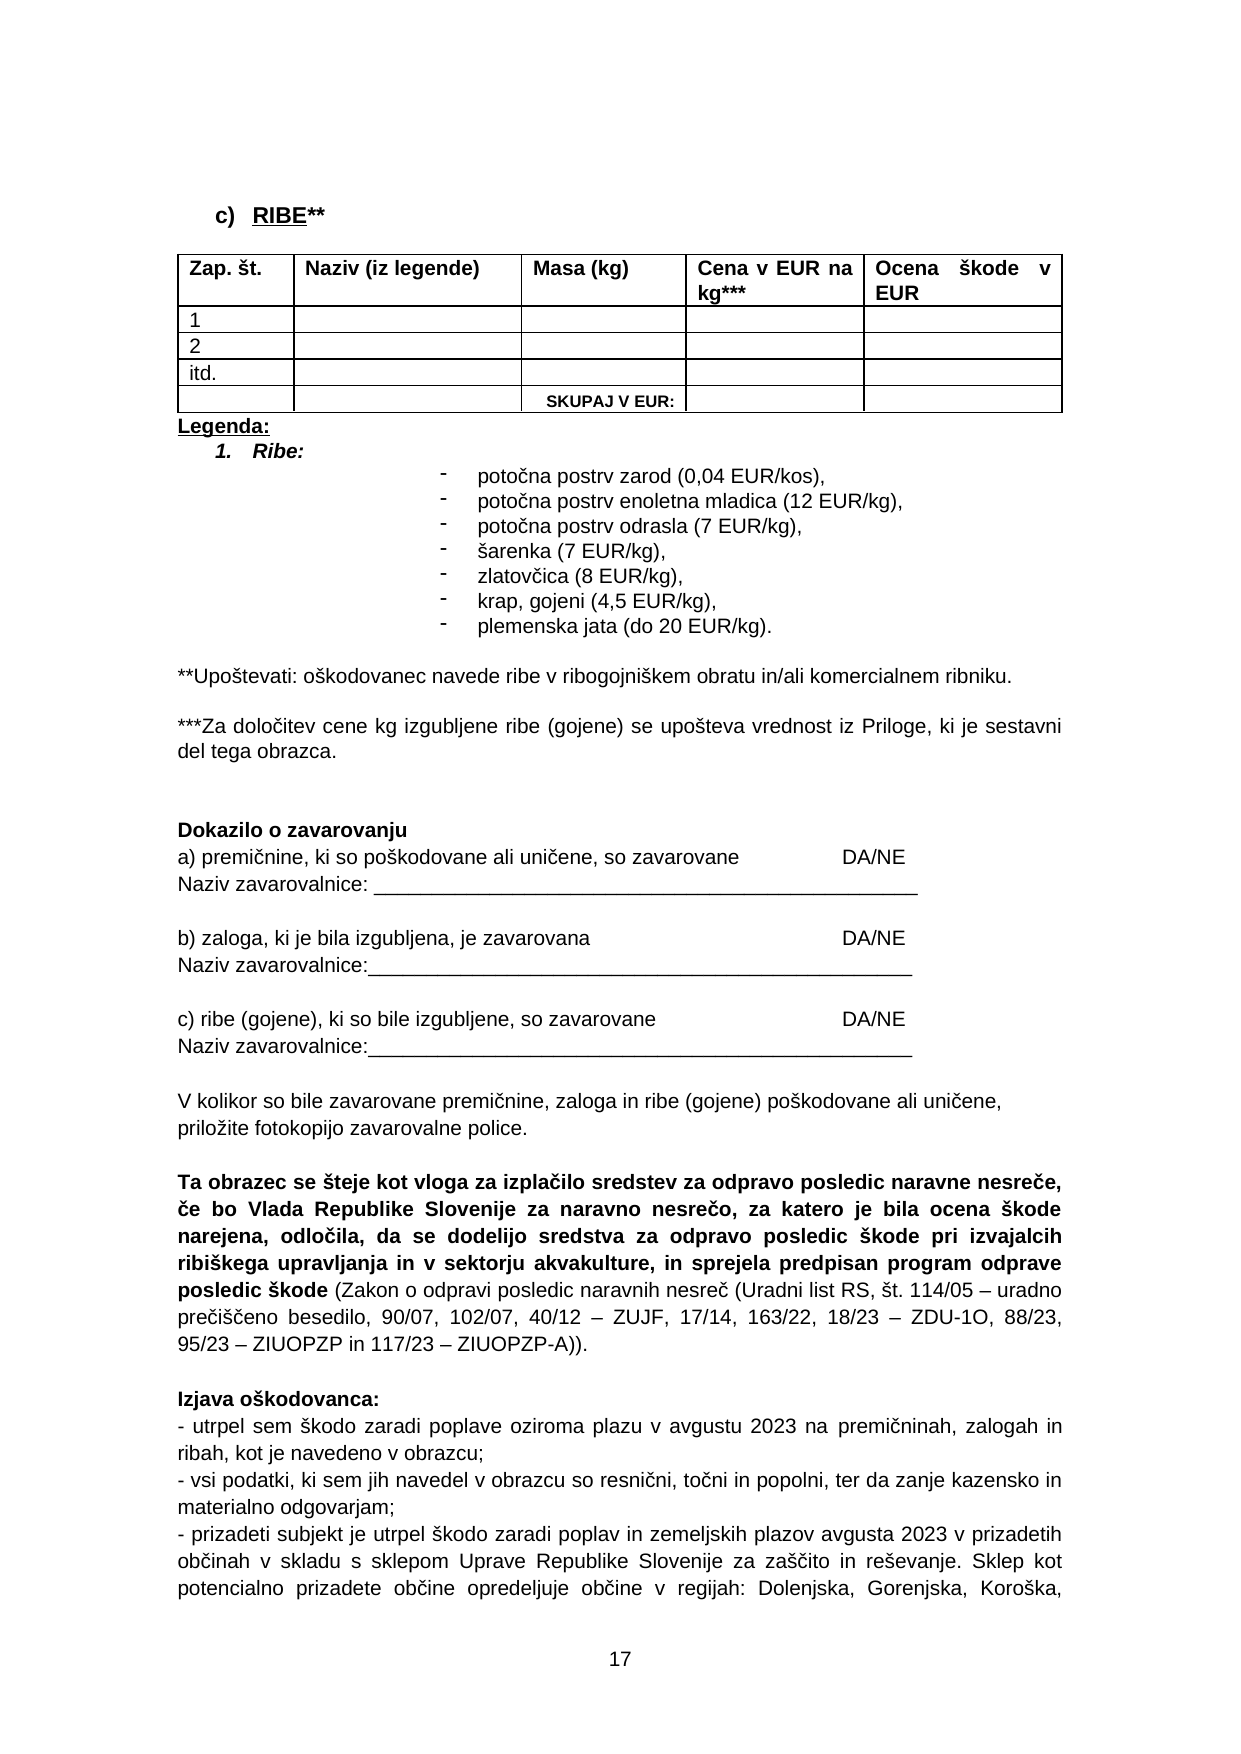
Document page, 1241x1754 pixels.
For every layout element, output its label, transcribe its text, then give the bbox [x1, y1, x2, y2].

table_header Cena v EUR na kg*** [687, 255, 863, 305]
table_cell [295, 360, 521, 385]
list krap, gojeni (4,5 EUR/kg), [440, 588, 1063, 613]
table_header Naziv (iz legende) [295, 255, 521, 305]
table_cell [522, 333, 685, 358]
list potočna postrv enoletna mladica (12 EUR/kg), [440, 488, 1063, 513]
table_header Zap. št. [179, 255, 293, 305]
table_cell [687, 360, 863, 385]
table_cell SKUPAJ V EUR: [522, 386, 685, 411]
text - utrpel sem škodo zaradi poplave oziroma plazu v avgustu 2023 na premičninah, zalogah in ribah, kot je navedeno v obrazcu; [177, 1411, 1063, 1466]
table_cell [865, 333, 1061, 358]
table_header Masa (kg) [522, 255, 685, 305]
text Izjava oškodovanca: [177, 1384, 1063, 1411]
table_cell [687, 386, 863, 411]
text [177, 1520, 1063, 1601]
table_cell [179, 386, 293, 411]
table_cell 1 [179, 307, 293, 332]
list RIBE** [215, 202, 1063, 228]
table_cell [522, 307, 685, 332]
table_cell [865, 386, 1061, 411]
text Ta obrazec se šteje kot vloga za izplačilo sredstev za odpravo posledic naravne nesreče, če bo Vlada Republike Slovenije za naravno nesrečo, za katero je bila ocena škode narejena, odločila, da se dodelijo sredstva za odpravo posledic škode pri izvajalcih ribiškega upravljanja in v sektorju akvakulture, in sprejela predpisan program odprave posledic škode (Zakon o odpravi posledic naravnih nesreč (Uradni list RS, št. 114/05 – uradno prečiščeno besedilo, 90/07, 102/07, 40/12 – ZUJF, 17/14, 163/22, 18/23 – ZDU-1O, 88/23, 95/23 – ZIUOPZP in 117/23 – ZIUOPZP-A)). [177, 1168, 1063, 1357]
text a) premičnine, ki so poškodovane ali uničene, so zavarovane DA/NE [177, 843, 1063, 870]
table_header Ocena škode v EUR [865, 255, 1061, 305]
text ***Za določitev cene kg izgubljene ribe (gojene) se upošteva vrednost iz Priloge, ki je sestavni del tega obrazca. [177, 713, 1063, 763]
table_cell [295, 333, 521, 358]
table_cell [865, 360, 1061, 385]
table_cell [295, 307, 521, 332]
list zlatovčica (8 EUR/kg), [440, 563, 1063, 588]
table_cell [687, 333, 863, 358]
text V kolikor so bile zavarovane premičnine, zaloga in ribe (gojene) poškodovane ali uničene, priložite fotokopijo zavarovalne police. [177, 1086, 1063, 1141]
text - vsi podatki, ki sem jih navedel v obrazcu so resnični, točni in popolni, ter da zanje kazensko in materialno odgovarjam; [177, 1466, 1063, 1520]
list šarenka (7 EUR/kg), [440, 538, 1063, 563]
text b) zaloga, ki je bila izgubljena, je zavarovana DA/NE [177, 924, 1063, 951]
text Naziv zavarovalnice: _______________________________________________ [177, 870, 1063, 897]
text Legenda: [177, 413, 1063, 438]
list potočna postrv zarod (0,04 EUR/kos), [440, 463, 1063, 488]
table_cell 2 [179, 333, 293, 358]
list Ribe: [215, 438, 1063, 463]
text Dokazilo o zavarovanju [177, 816, 1063, 843]
text c) ribe (gojene), ki so bile izgubljene, so zavarovane DA/NE [177, 1005, 1063, 1032]
table_cell [295, 386, 521, 411]
text Naziv zavarovalnice:_______________________________________________ [177, 951, 1063, 978]
text **Upoštevati: oškodovanec navede ribe v ribogojniškem obratu in/ali komercialnem ribniku. [177, 663, 1063, 688]
table_cell [865, 307, 1061, 332]
table_cell [687, 307, 863, 332]
list potočna postrv odrasla (7 EUR/kg), [440, 513, 1063, 538]
list plemenska jata (do 20 EUR/kg). [440, 613, 1063, 638]
table_cell itd. [179, 360, 293, 385]
text Naziv zavarovalnice:_______________________________________________ [177, 1032, 1063, 1059]
table_cell [522, 360, 685, 385]
